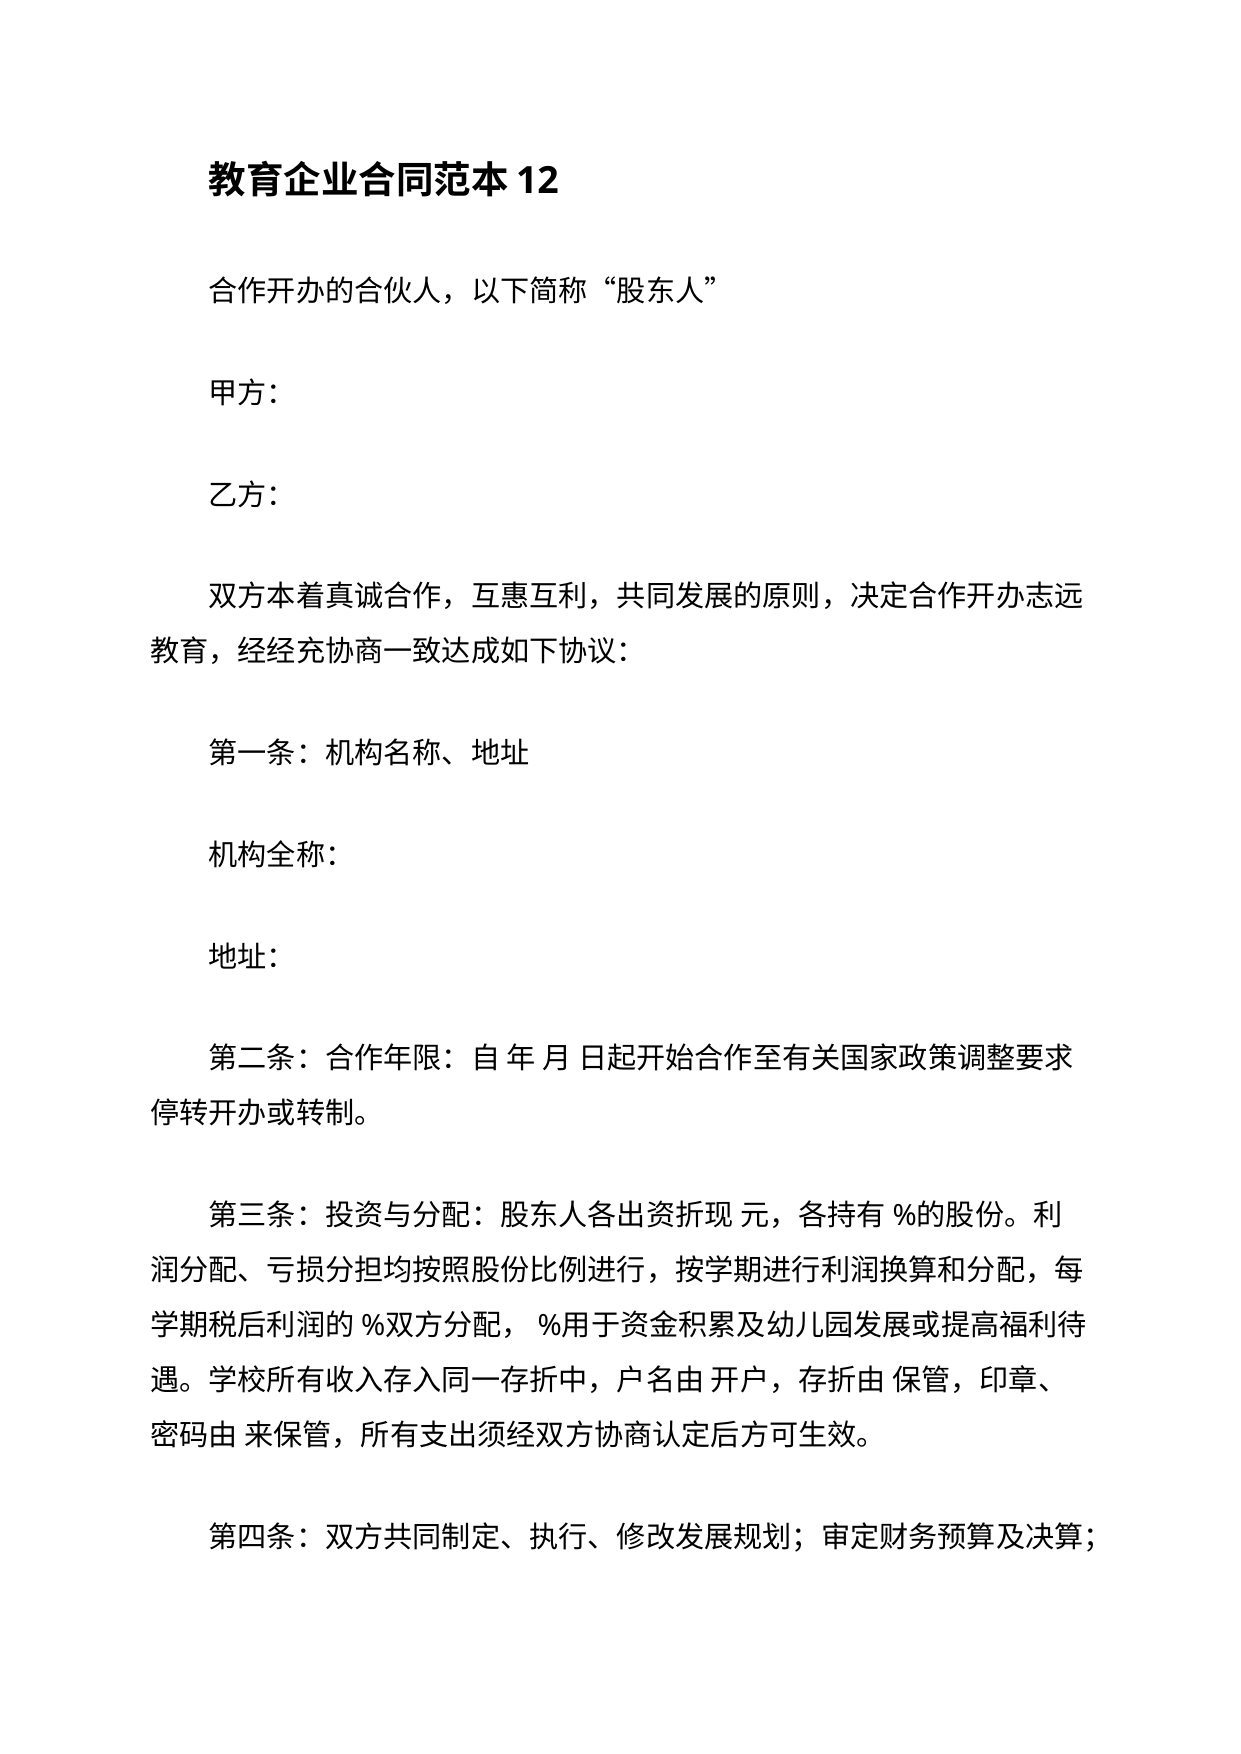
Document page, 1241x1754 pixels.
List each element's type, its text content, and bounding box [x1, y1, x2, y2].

text 双方本着真诚合作，互惠互利，共同发展的原则，决定合作开办志远教育，经经充协商一致达成如下协议： [150, 573, 1090, 670]
text 机构全称： [150, 831, 1090, 874]
text 第三条：投资与分配：股东人各出资折现 元，各持有 %的股份。利润分配、亏损分担均按照股份比例进行，按学期进行利润换算和分配，每学期税后利润的 %双方分配， %用于资金积累及幼儿园发展或提高福利待遇。学校所有收入存入同一存折中，户名由 开户，存折由 保管，印章、密码由 来保管，所有支出须经双方协商认定后方可生效。 [150, 1192, 1090, 1454]
text 甲方： [150, 369, 1090, 412]
text 地址： [150, 933, 1090, 975]
text 教育企业合同范本12 [150, 150, 1090, 204]
text 合作开办的合伙人，以下简称“股东人” [150, 268, 1090, 310]
text 第二条：合作年限：自 年 月 日起开始合作至有关国家政策调整要求停转开办或转制。 [150, 1035, 1090, 1132]
text 乙方： [150, 471, 1090, 513]
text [150, 1513, 1090, 1555]
text 第一条：机构名称、地址 [150, 729, 1090, 772]
